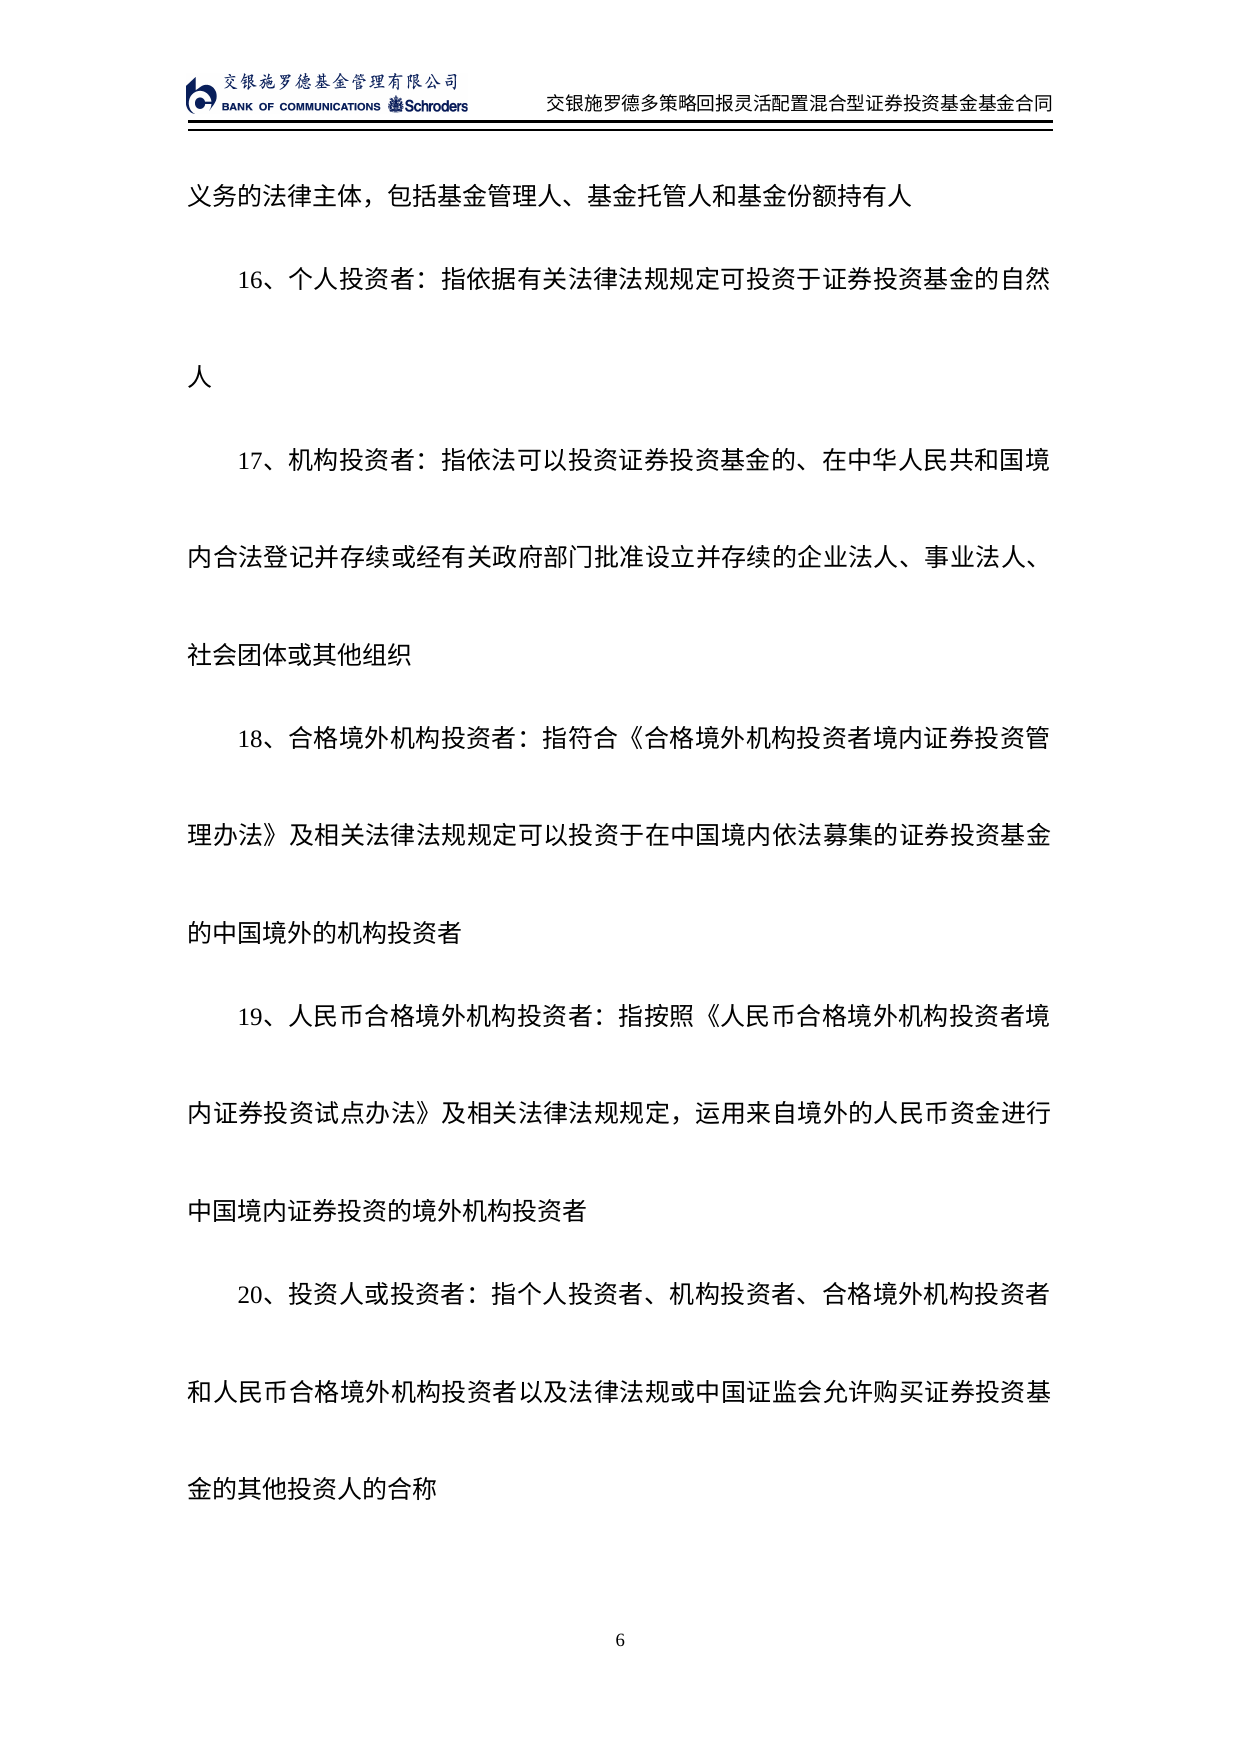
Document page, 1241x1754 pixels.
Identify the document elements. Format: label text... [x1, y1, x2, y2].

text 18、合格境外机构投资者：指符合《合格境外机构投资者境内证券投资管理办法》及相关法律法规规定可以投资于在中国境内依法募集的证券投资基金的中国境外的机构投资者 [187, 704, 1053, 964]
text 19、人民币合格境外机构投资者：指按照《人民币合格境外机构投资者境内证券投资试点办法》及相关法律法规规定，运用来自境外的人民币资金进行中国境内证券投资的境外机构投资者 [187, 982, 1053, 1242]
text 16、个人投资者：指依据有关法律法规规定可投资于证券投资基金的自然人 [187, 245, 1053, 408]
text 20、投资人或投资者：指个人投资者、机构投资者、合格境外机构投资者和人民币合格境外机构投资者以及法律法规或中国证监会允许购买证券投资基金的其他投资人的合称 [187, 1260, 1053, 1520]
picture [186, 73, 468, 114]
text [187, 162, 1053, 227]
text 17、机构投资者：指依法可以投资证券投资基金的、在中华人民共和国境内合法登记并存续或经有关政府部门批准设立并存续的企业法人、事业法人、社会团体或其他组织 [187, 426, 1053, 686]
